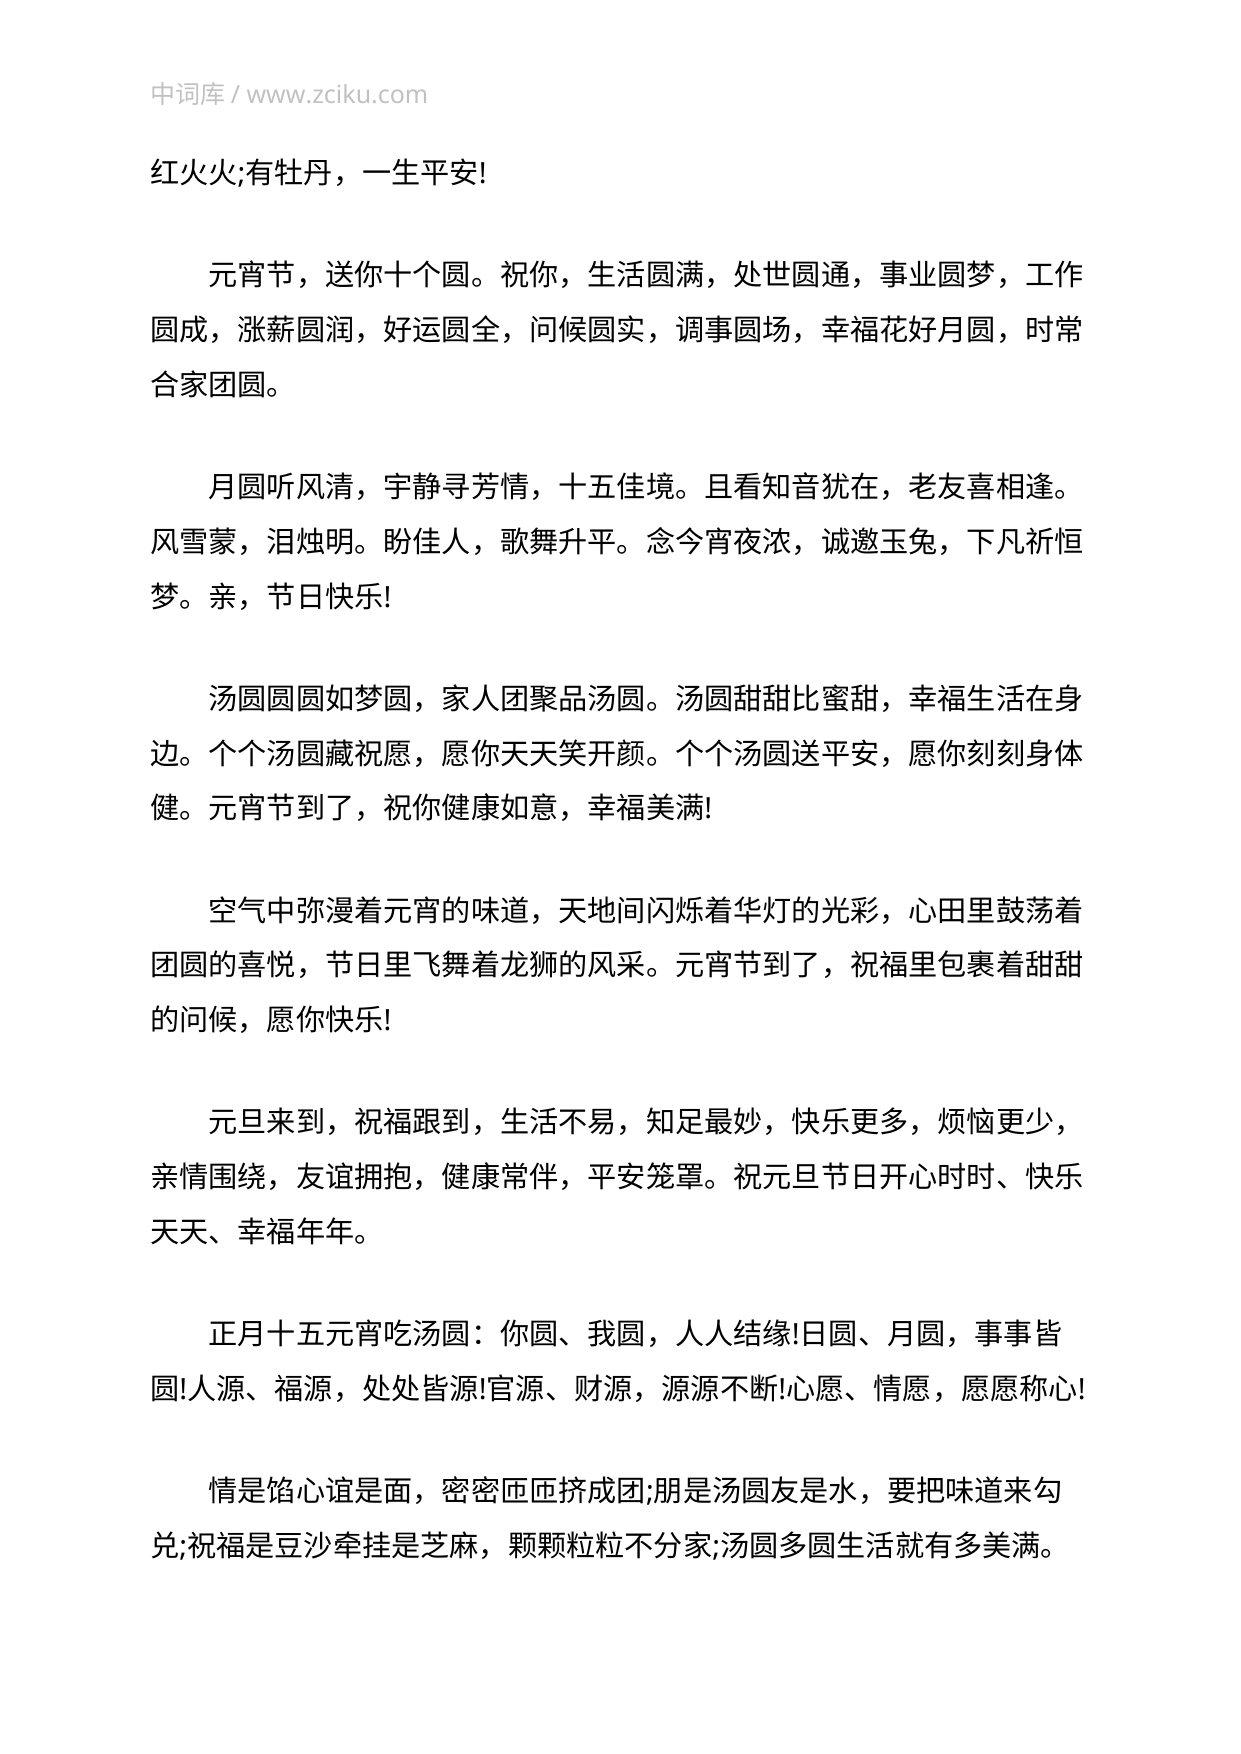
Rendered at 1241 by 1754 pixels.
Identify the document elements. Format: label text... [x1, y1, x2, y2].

text 汤圆圆圆如梦圆，家人团聚品汤圆。汤圆甜甜比蜜甜，幸福生活在身边。个个汤圆藏祝愿，愿你天天笑开颜。个个汤圆送平安，愿你刻刻身体健。元宵节到了，祝你健康如意，幸福美满! [150, 675, 1090, 827]
text 空气中弥漫着元宵的味道，天地间闪烁着华灯的光彩，心田里鼓荡着团圆的喜悦，节日里飞舞着龙狮的风采。元宵节到了，祝福里包裹着甜甜的问候，愿你快乐! [150, 887, 1090, 1039]
text 元宵节，送你十个圆。祝你，生活圆满，处世圆通，事业圆梦，工作圆成，涨薪圆润，好运圆全，问候圆实，调事圆场，幸福花好月圆，时常合家团圆。 [150, 252, 1090, 404]
text 正月十五元宵吃汤圆：你圆、我圆，人人结缘!日圆、月圆，事事皆圆!人源、福源，处处皆源!官源、财源，源源不断!心愿、情愿，愿愿称心! [150, 1310, 1090, 1408]
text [150, 1467, 1090, 1565]
text 元旦来到，祝福跟到，生活不易，知足最妙，快乐更多，烦恼更少，亲情围绕，友谊拥抱，健康常伴，平安笼罩。祝元旦节日开心时时、快乐天天、幸福年年。 [150, 1099, 1090, 1251]
text 月圆听风清，宇静寻芳情，十五佳境。且看知音犹在，老友喜相逢。风雪蒙，泪烛明。盼佳人，歌舞升平。念今宵夜浓，诚邀玉兔，下凡祈恒梦。亲，节日快乐! [150, 463, 1090, 616]
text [150, 150, 1090, 192]
